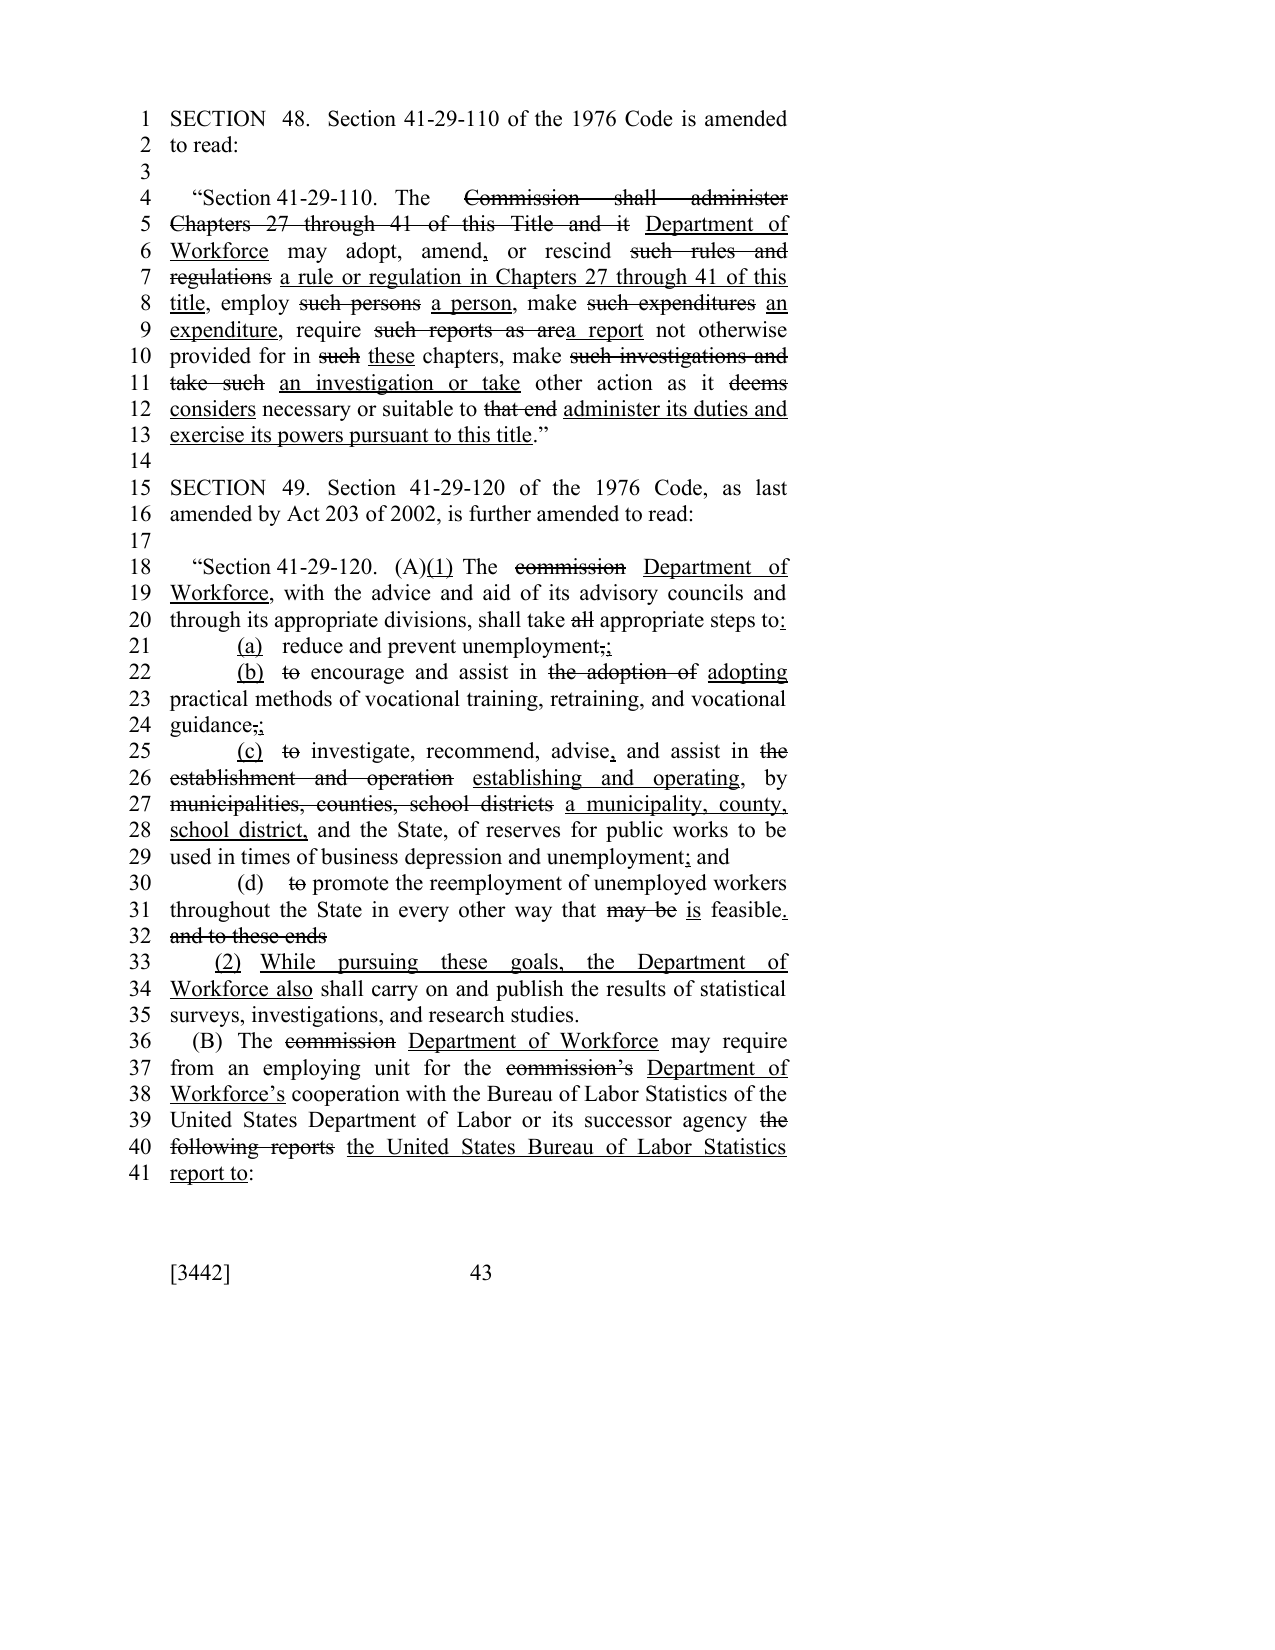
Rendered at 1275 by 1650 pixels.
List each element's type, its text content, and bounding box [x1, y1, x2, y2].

text SECTION 49. Section 41-29-120 of the 1976 Code, as last amended by Act 203 of 2002, is further amended to read: [169, 474, 787, 527]
text “Section 41-29-120. (A)(1) The commission Department of Workforce, with the advice and aid of its advisory councils and through its appropriate divisions, shall take all appropriate steps to: [169, 553, 787, 632]
text (B) The commission Department of Workforce may require from an employing unit for the commission’s Department of Workforce’s cooperation with the Bureau of Labor Statistics of the United States Department of Labor or its successor agency the following reports the United States Bureau of Labor Statistics report to: [169, 1027, 787, 1186]
text (c) to investigate, recommend, advise, and assist in the establishment and operation establishing and operating, by municipalities, counties, school districts a municipality, county, school district, and the State, of reserves for public works to be used in times of business depression and unemployment; and [169, 737, 787, 869]
text (d) to promote the reemployment of unemployed workers throughout the State in every other way that may be is feasible. and to these ends [169, 869, 787, 948]
text (b) to encourage and assist in the adoption of adopting practical methods of vocational training, retraining, and vocational guidance,; [169, 658, 787, 737]
text (2) While pursuing these goals, the Department of Workforce also shall carry on and publish the results of statistical surveys, investigations, and research studies. [169, 948, 787, 1027]
text “Section 41-29-110. The Commission shall administer Chapters 27 through 41 of this Title and it Department of Workforce may adopt, amend, or rescind such rules and regulations a rule or regulation in Chapters 27 through 41 of this title, employ such persons a person, make such expenditures an expenditure, require such reports as area report not otherwise provided for in such these chapters, make such investigations and take such an investigation or take other action as it deems considers necessary or suitable to that end administer its duties and exercise its powers pursuant to this title.” [169, 184, 787, 448]
text SECTION 48. Section 41-29-110 of the 1976 Code is amended to read: [169, 105, 787, 158]
text (a) reduce and prevent unemployment,; [169, 632, 787, 658]
